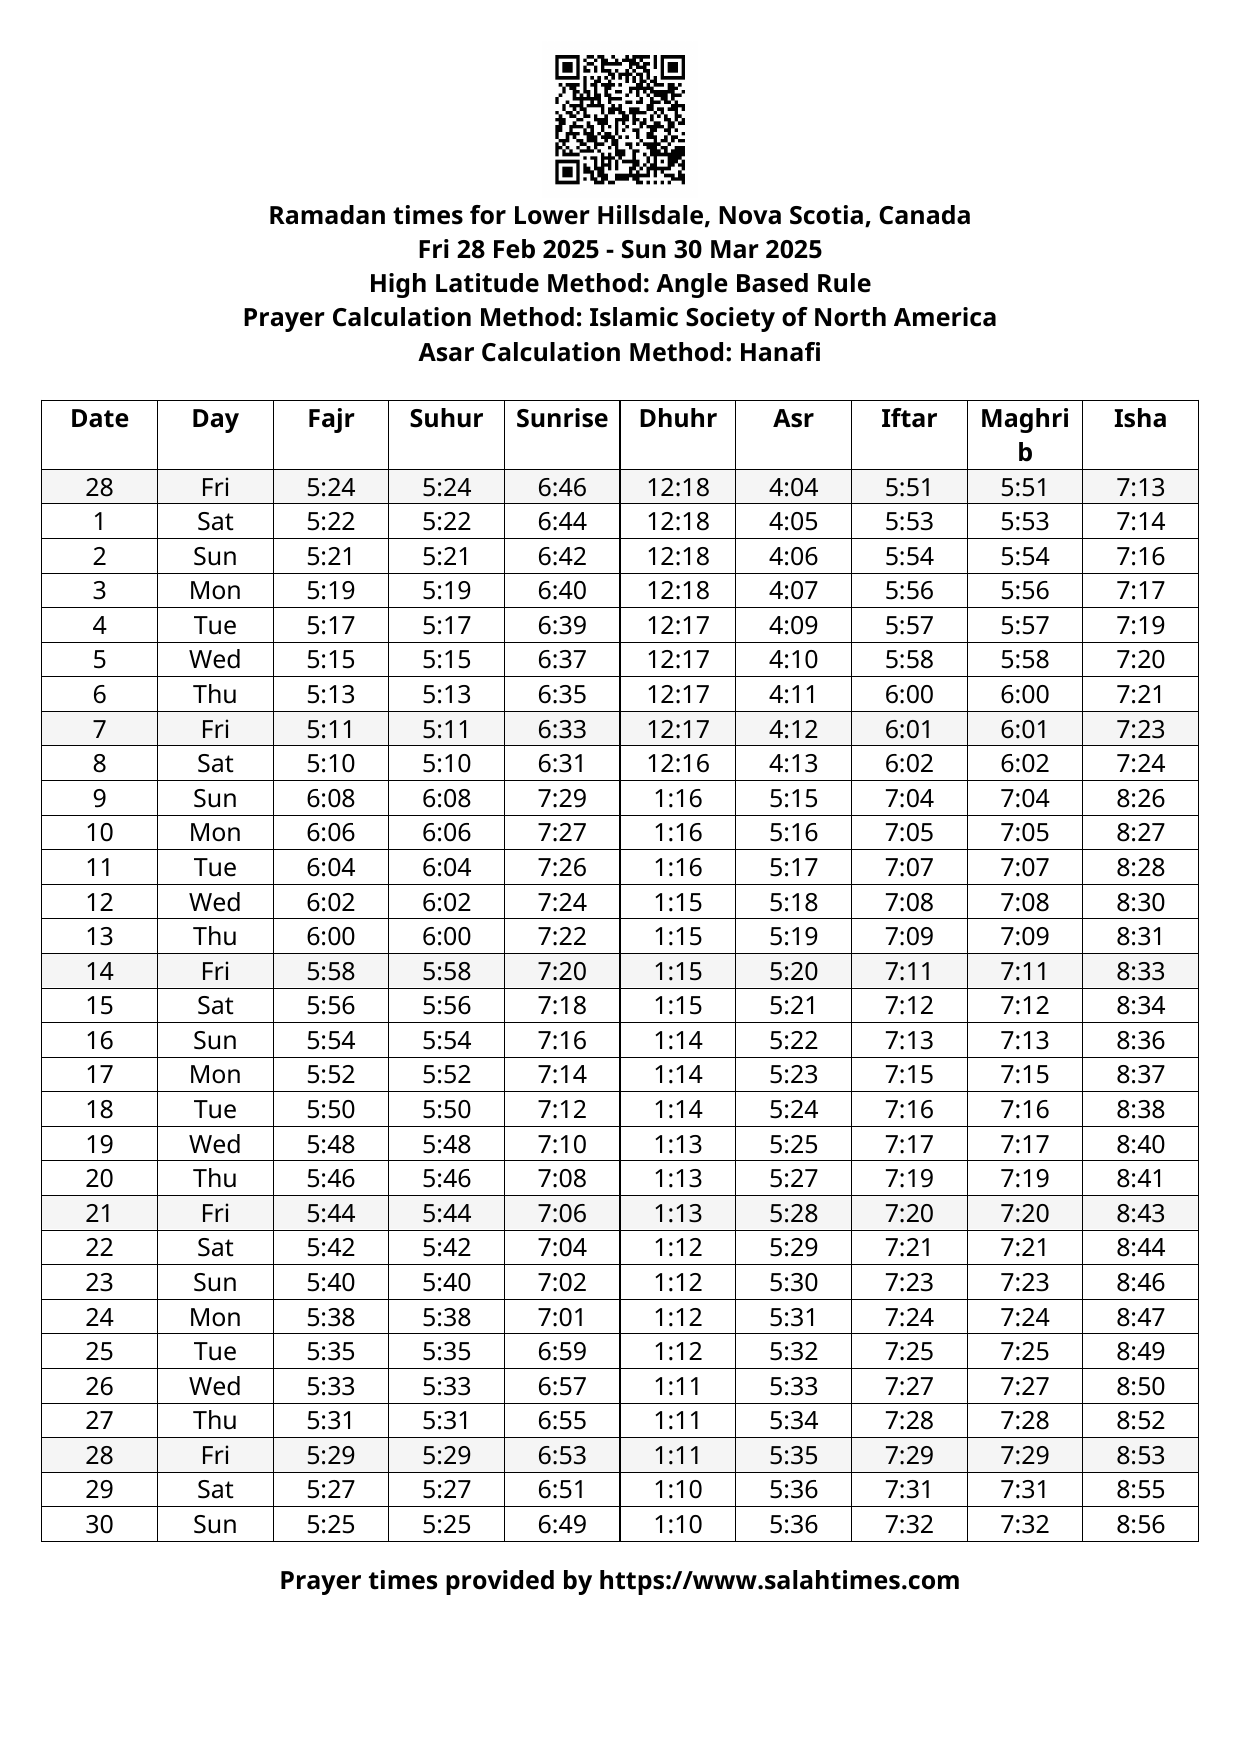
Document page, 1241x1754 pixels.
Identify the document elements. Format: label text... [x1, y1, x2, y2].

table_cell 7:28 [968, 1404, 1082, 1437]
table_cell 6:02 [274, 885, 388, 918]
table_cell 8:31 [1083, 919, 1198, 953]
table_cell 5:17 [736, 850, 851, 884]
table_cell 7:19 [852, 1161, 967, 1195]
table_cell 6:35 [505, 677, 619, 711]
table_cell 6:08 [274, 781, 388, 814]
table_cell 5:27 [389, 1473, 504, 1506]
table_cell 8:26 [1083, 781, 1198, 814]
table_cell 5:33 [736, 1369, 851, 1402]
table_cell 5:57 [968, 608, 1082, 642]
table_cell 7:06 [505, 1196, 619, 1229]
table_cell Fri [158, 470, 273, 503]
table_cell 5:21 [274, 539, 388, 572]
table_cell Wed [158, 885, 273, 918]
table_cell 7:14 [505, 1058, 619, 1091]
table_cell 6:04 [389, 850, 504, 884]
table_cell 5:40 [274, 1265, 388, 1299]
table_cell Tue [158, 1092, 273, 1126]
table_cell 1:14 [621, 1023, 735, 1057]
table_cell 4:09 [736, 608, 851, 642]
table_cell 25 [42, 1334, 157, 1368]
table_cell 6:02 [389, 885, 504, 918]
table_cell 5:24 [736, 1092, 851, 1126]
table_cell 7:24 [968, 1300, 1082, 1333]
table_cell 5:22 [274, 504, 388, 538]
table_cell 6:06 [274, 816, 388, 849]
table_cell 7:15 [968, 1058, 1082, 1091]
table_cell 1:12 [621, 1265, 735, 1299]
table_header Date [42, 401, 157, 469]
table_cell 4:04 [736, 470, 851, 503]
table_cell 5:53 [968, 504, 1082, 538]
table_cell 5:35 [274, 1334, 388, 1368]
table_cell 7:20 [505, 954, 619, 987]
table_cell 5:30 [736, 1265, 851, 1299]
table_cell 6:49 [505, 1507, 619, 1541]
table_cell 1:14 [621, 1058, 735, 1091]
table_cell 5:24 [389, 470, 504, 503]
table_cell 7:20 [852, 1196, 967, 1229]
table_cell 6 [42, 677, 157, 711]
table_cell 7:23 [1083, 712, 1198, 745]
table_cell 7:04 [968, 781, 1082, 814]
table_cell 5:19 [274, 574, 388, 607]
table_cell 12:17 [621, 643, 735, 676]
table_cell 6:37 [505, 643, 619, 676]
table_cell 8:30 [1083, 885, 1198, 918]
table_cell 5:21 [736, 989, 851, 1022]
table_cell 5:34 [736, 1404, 851, 1437]
table_cell 12:18 [621, 574, 735, 607]
table_cell 7:18 [505, 989, 619, 1022]
table_cell 6:59 [505, 1334, 619, 1368]
table_header Day [158, 401, 273, 469]
table_cell 1:15 [621, 954, 735, 987]
table_cell 5:29 [274, 1438, 388, 1472]
table_cell 5:16 [736, 816, 851, 849]
table_cell 6:00 [274, 919, 388, 953]
table_cell 7:19 [968, 1161, 1082, 1195]
table_cell 8:44 [1083, 1231, 1198, 1264]
table_cell 5:25 [389, 1507, 504, 1541]
table_cell 5:13 [389, 677, 504, 711]
table_cell 8:49 [1083, 1334, 1198, 1368]
table_cell 22 [42, 1231, 157, 1264]
table_cell 6:39 [505, 608, 619, 642]
table_cell Wed [158, 1127, 273, 1160]
table_cell Fri [158, 1196, 273, 1229]
table_cell 8:37 [1083, 1058, 1198, 1091]
table_cell 1:15 [621, 885, 735, 918]
table_cell 5:33 [274, 1369, 388, 1402]
table_cell 7:24 [505, 885, 619, 918]
table_cell 8:43 [1083, 1196, 1198, 1229]
table_cell 8:50 [1083, 1369, 1198, 1402]
table_cell 6:40 [505, 574, 619, 607]
table_cell 5:17 [389, 608, 504, 642]
table_cell 4:12 [736, 712, 851, 745]
table_header Isha [1083, 401, 1198, 469]
table_cell 12:17 [621, 712, 735, 745]
table_cell 5:56 [274, 989, 388, 1022]
table_cell 21 [42, 1196, 157, 1229]
table_cell Tue [158, 850, 273, 884]
table_cell 7:11 [968, 954, 1082, 987]
table_cell 12:17 [621, 608, 735, 642]
table_cell 5:11 [274, 712, 388, 745]
table_cell 5:27 [274, 1473, 388, 1506]
table_cell 7:05 [968, 816, 1082, 849]
table_cell 7:10 [505, 1127, 619, 1160]
table_cell Mon [158, 816, 273, 849]
table_cell 8:56 [1083, 1507, 1198, 1541]
table_cell 7:22 [505, 919, 619, 953]
text Ramadan times for Lower Hillsdale, Nova Scotia, Canada [42, 198, 1198, 232]
table_cell Sun [158, 781, 273, 814]
table_cell 4:10 [736, 643, 851, 676]
table_cell 5:42 [274, 1231, 388, 1264]
table_cell 19 [42, 1127, 157, 1160]
table_cell 5:25 [736, 1127, 851, 1160]
table_cell 6:33 [505, 712, 619, 745]
table_cell 5:31 [736, 1300, 851, 1333]
table_cell 5:19 [736, 919, 851, 953]
table_cell 7:21 [968, 1231, 1082, 1264]
table_cell 28 [42, 1438, 157, 1472]
table_cell 7:02 [505, 1265, 619, 1299]
table_cell 5:19 [389, 574, 504, 607]
table_cell 7:21 [852, 1231, 967, 1264]
table_cell 6:44 [505, 504, 619, 538]
table_cell 1:16 [621, 850, 735, 884]
table_cell 7:17 [852, 1127, 967, 1160]
table_cell 8:41 [1083, 1161, 1198, 1195]
table_cell 5:21 [389, 539, 504, 572]
table_cell 12:18 [621, 504, 735, 538]
table_cell 8:47 [1083, 1300, 1198, 1333]
table_cell 4:13 [736, 746, 851, 780]
picture [542, 41, 699, 198]
table_cell 6:00 [968, 677, 1082, 711]
table_cell 5:27 [736, 1161, 851, 1195]
table_cell 24 [42, 1300, 157, 1333]
table_cell Sun [158, 539, 273, 572]
table_cell 1:13 [621, 1161, 735, 1195]
table_cell 8:33 [1083, 954, 1198, 987]
table_cell Sat [158, 989, 273, 1022]
table_cell 5:54 [968, 539, 1082, 572]
table_cell 6:08 [389, 781, 504, 814]
table_cell Thu [158, 677, 273, 711]
table_cell Wed [158, 1369, 273, 1402]
table_cell 5:58 [389, 954, 504, 987]
table_cell 5:54 [852, 539, 967, 572]
table_cell 1:10 [621, 1473, 735, 1506]
table_cell 5:56 [852, 574, 967, 607]
table_cell 5:36 [736, 1473, 851, 1506]
table_cell Thu [158, 919, 273, 953]
table_cell 7:08 [505, 1161, 619, 1195]
table_cell 15 [42, 989, 157, 1022]
table_cell 7 [42, 712, 157, 745]
table_cell 5:35 [736, 1438, 851, 1472]
table_cell 5:51 [852, 470, 967, 503]
table_header Sunrise [505, 401, 619, 469]
table_cell 1:10 [621, 1507, 735, 1541]
table_cell 12:18 [621, 470, 735, 503]
table_cell 5:13 [274, 677, 388, 711]
table_cell 7:31 [852, 1473, 967, 1506]
table_cell 13 [42, 919, 157, 953]
table_cell 5:54 [389, 1023, 504, 1057]
table_cell Sun [158, 1507, 273, 1541]
table_cell 7:16 [852, 1092, 967, 1126]
table_cell 5:18 [736, 885, 851, 918]
table_cell 7:12 [968, 989, 1082, 1022]
table_cell 5:38 [274, 1300, 388, 1333]
table_header Fajr [274, 401, 388, 469]
table_cell 4:05 [736, 504, 851, 538]
table_cell 5:36 [736, 1507, 851, 1541]
text High Latitude Method: Angle Based Rule [42, 266, 1198, 300]
table_cell 7:17 [968, 1127, 1082, 1160]
table_cell 8:34 [1083, 989, 1198, 1022]
table_cell 5:24 [274, 470, 388, 503]
table_cell 6:57 [505, 1369, 619, 1402]
table_cell 26 [42, 1369, 157, 1402]
table_cell 8:27 [1083, 816, 1198, 849]
table_cell 11 [42, 850, 157, 884]
table_cell Mon [158, 1058, 273, 1091]
table_cell 7:23 [968, 1265, 1082, 1299]
table_cell 6:51 [505, 1473, 619, 1506]
table_cell Tue [158, 1334, 273, 1368]
table_cell 7:24 [1083, 746, 1198, 780]
table_cell 8:46 [1083, 1265, 1198, 1299]
text Fri 28 Feb 2025 - Sun 30 Mar 2025 [42, 232, 1198, 266]
table_cell 7:20 [968, 1196, 1082, 1229]
table_cell 5:50 [274, 1092, 388, 1126]
table_cell 5:46 [389, 1161, 504, 1195]
table_cell Fri [158, 1438, 273, 1472]
table_cell 5:52 [389, 1058, 504, 1091]
table_cell 10 [42, 816, 157, 849]
table_cell Wed [158, 643, 273, 676]
table_cell 6:01 [968, 712, 1082, 745]
table_cell 1:16 [621, 781, 735, 814]
table_cell Thu [158, 1404, 273, 1437]
table_cell 1:14 [621, 1092, 735, 1126]
table_cell Sat [158, 1473, 273, 1506]
table_cell 5:31 [274, 1404, 388, 1437]
table_cell 1:11 [621, 1404, 735, 1437]
table_cell 5:29 [736, 1231, 851, 1264]
table_header Maghrib [968, 401, 1082, 469]
table_cell 23 [42, 1265, 157, 1299]
table_cell 7:16 [1083, 539, 1198, 572]
table_cell 29 [42, 1473, 157, 1506]
table_cell 4:06 [736, 539, 851, 572]
table_cell 5:50 [389, 1092, 504, 1126]
table_cell 8:53 [1083, 1438, 1198, 1472]
table_cell 2 [42, 539, 157, 572]
table_cell 6:02 [852, 746, 967, 780]
table_cell 12:16 [621, 746, 735, 780]
table_cell 17 [42, 1058, 157, 1091]
table_cell 5:52 [274, 1058, 388, 1091]
table_cell 1:15 [621, 919, 735, 953]
table_cell 5:56 [968, 574, 1082, 607]
table_cell 5:38 [389, 1300, 504, 1333]
table_cell 5:17 [274, 608, 388, 642]
table_cell 7:32 [852, 1507, 967, 1541]
table_cell 4:07 [736, 574, 851, 607]
table_header Suhur [389, 401, 504, 469]
table_cell 7:12 [505, 1092, 619, 1126]
table_cell 7:04 [505, 1231, 619, 1264]
table_cell 6:00 [852, 677, 967, 711]
table_cell 5:15 [274, 643, 388, 676]
table_cell 8 [42, 746, 157, 780]
table_cell 7:25 [852, 1334, 967, 1368]
table_cell 5 [42, 643, 157, 676]
table_cell 7:27 [852, 1369, 967, 1402]
table_cell Sat [158, 746, 273, 780]
table_cell 7:08 [968, 885, 1082, 918]
table_cell 1:12 [621, 1300, 735, 1333]
table_cell 8:36 [1083, 1023, 1198, 1057]
table_cell 7:31 [968, 1473, 1082, 1506]
text Prayer times provided by https://www.salahtimes.com [42, 1563, 1198, 1597]
table_cell 18 [42, 1092, 157, 1126]
table_cell 5:48 [274, 1127, 388, 1160]
table_cell 5:33 [389, 1369, 504, 1402]
table_cell 5:53 [852, 504, 967, 538]
table_cell 8:28 [1083, 850, 1198, 884]
table_cell 5:23 [736, 1058, 851, 1091]
table_cell 7:15 [852, 1058, 967, 1091]
table_cell 5:10 [274, 746, 388, 780]
table_cell 7:20 [1083, 643, 1198, 676]
table_cell 5:20 [736, 954, 851, 987]
table_cell 6:46 [505, 470, 619, 503]
table_cell 5:51 [968, 470, 1082, 503]
table_cell Thu [158, 1161, 273, 1195]
table_header Iftar [852, 401, 967, 469]
table_cell 1:11 [621, 1438, 735, 1472]
table_cell 5:58 [852, 643, 967, 676]
table_cell 7:23 [852, 1265, 967, 1299]
table_cell 1:15 [621, 989, 735, 1022]
table_cell 7:07 [852, 850, 967, 884]
table_cell 7:26 [505, 850, 619, 884]
table_cell 8:55 [1083, 1473, 1198, 1506]
table_cell 7:29 [505, 781, 619, 814]
table_cell 8:52 [1083, 1404, 1198, 1437]
table_cell 14 [42, 954, 157, 987]
table_cell 5:10 [389, 746, 504, 780]
table_cell 5:58 [274, 954, 388, 987]
table_cell 4 [42, 608, 157, 642]
table_header Asr [736, 401, 851, 469]
table_cell 5:44 [389, 1196, 504, 1229]
table_cell 5:40 [389, 1265, 504, 1299]
table_cell 8:38 [1083, 1092, 1198, 1126]
table_cell 7:32 [968, 1507, 1082, 1541]
table_cell 9 [42, 781, 157, 814]
table_cell 5:22 [389, 504, 504, 538]
table_cell 7:27 [968, 1369, 1082, 1402]
table_cell 6:02 [968, 746, 1082, 780]
table_cell 7:24 [852, 1300, 967, 1333]
table_cell 7:13 [968, 1023, 1082, 1057]
table_cell 20 [42, 1161, 157, 1195]
table_cell 5:32 [736, 1334, 851, 1368]
table_cell 6:53 [505, 1438, 619, 1472]
table_cell 6:31 [505, 746, 619, 780]
table_cell 1:12 [621, 1231, 735, 1264]
table_cell 12 [42, 885, 157, 918]
table_cell 7:07 [968, 850, 1082, 884]
table_cell 1:13 [621, 1127, 735, 1160]
table_cell 1:12 [621, 1334, 735, 1368]
table_cell Sun [158, 1265, 273, 1299]
table_cell 27 [42, 1404, 157, 1437]
table_cell 5:54 [274, 1023, 388, 1057]
table_cell 7:29 [968, 1438, 1082, 1472]
table_cell 7:13 [852, 1023, 967, 1057]
table_cell 7:11 [852, 954, 967, 987]
table_cell Fri [158, 954, 273, 987]
text Prayer Calculation Method: Islamic Society of North America [42, 300, 1198, 334]
table_cell Fri [158, 712, 273, 745]
table_cell 5:31 [389, 1404, 504, 1437]
table_cell 7:09 [852, 919, 967, 953]
text Asar Calculation Method: Hanafi [42, 334, 1198, 368]
table_cell 7:05 [852, 816, 967, 849]
table_cell Tue [158, 608, 273, 642]
table_cell 7:17 [1083, 574, 1198, 607]
table_cell 5:28 [736, 1196, 851, 1229]
table_cell 7:19 [1083, 608, 1198, 642]
table_cell 8:40 [1083, 1127, 1198, 1160]
table_cell 6:04 [274, 850, 388, 884]
table_cell 5:35 [389, 1334, 504, 1368]
table_cell Mon [158, 1300, 273, 1333]
table_cell 5:25 [274, 1507, 388, 1541]
table_cell 5:15 [389, 643, 504, 676]
table_cell 7:25 [968, 1334, 1082, 1368]
table_cell 7:28 [852, 1404, 967, 1437]
table_cell 7:09 [968, 919, 1082, 953]
table_cell 6:00 [389, 919, 504, 953]
table_cell 7:27 [505, 816, 619, 849]
table_cell 5:29 [389, 1438, 504, 1472]
table_cell 1:13 [621, 1196, 735, 1229]
table_cell 5:15 [736, 781, 851, 814]
table_cell 28 [42, 470, 157, 503]
table_cell 7:12 [852, 989, 967, 1022]
table_cell 12:17 [621, 677, 735, 711]
table_cell 5:44 [274, 1196, 388, 1229]
table_cell 7:29 [852, 1438, 967, 1472]
table_cell 6:55 [505, 1404, 619, 1437]
table_cell 5:57 [852, 608, 967, 642]
table_cell 5:11 [389, 712, 504, 745]
table_cell 7:16 [968, 1092, 1082, 1126]
table_cell 30 [42, 1507, 157, 1541]
table_cell 3 [42, 574, 157, 607]
table_cell Mon [158, 574, 273, 607]
table_cell 6:01 [852, 712, 967, 745]
table_cell Sat [158, 1231, 273, 1264]
table_cell 7:08 [852, 885, 967, 918]
table_cell 7:01 [505, 1300, 619, 1333]
table_cell 6:06 [389, 816, 504, 849]
table_cell 7:13 [1083, 470, 1198, 503]
table_cell 16 [42, 1023, 157, 1057]
table_cell 7:21 [1083, 677, 1198, 711]
table_cell 12:18 [621, 539, 735, 572]
table_cell Sun [158, 1023, 273, 1057]
table_cell 5:48 [389, 1127, 504, 1160]
table_cell 5:22 [736, 1023, 851, 1057]
table_cell 7:16 [505, 1023, 619, 1057]
table_cell 1:11 [621, 1369, 735, 1402]
table_cell 7:14 [1083, 504, 1198, 538]
table_cell 5:42 [389, 1231, 504, 1264]
table_header Dhuhr [621, 401, 735, 469]
table_cell 6:42 [505, 539, 619, 572]
table_cell Sat [158, 504, 273, 538]
table_cell 5:46 [274, 1161, 388, 1195]
table_cell 1 [42, 504, 157, 538]
table_cell 1:16 [621, 816, 735, 849]
table_cell 5:58 [968, 643, 1082, 676]
table_cell 4:11 [736, 677, 851, 711]
table_cell 5:56 [389, 989, 504, 1022]
table_cell 7:04 [852, 781, 967, 814]
